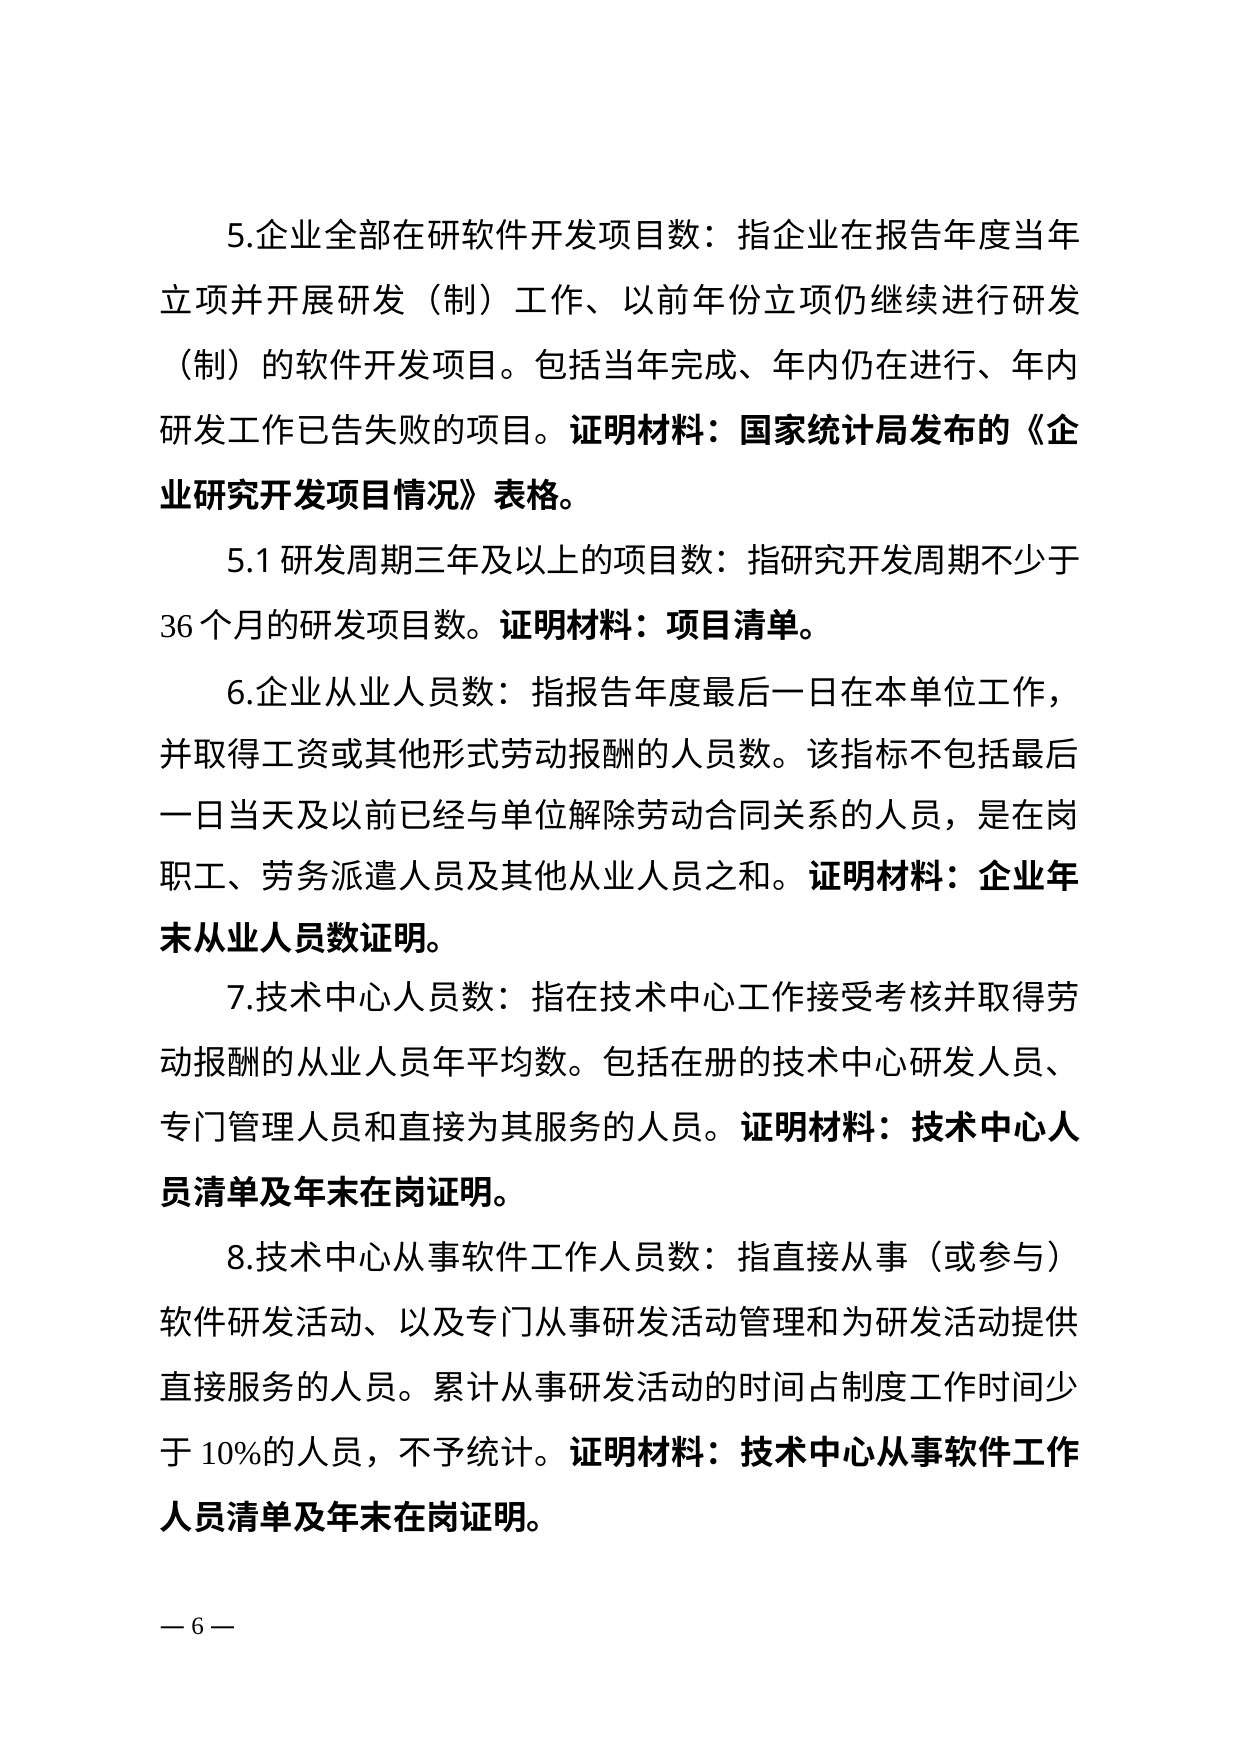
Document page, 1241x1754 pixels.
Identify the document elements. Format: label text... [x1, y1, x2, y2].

text 5.1研发周期三年及以上的项目数：指研究开发周期不少于36个月的研发项目数。证明材料：项目清单。 [159, 525, 1081, 655]
text 5.企业全部在研软件开发项目数：指企业在报告年度当年立项并开展研发（制）工作、以前年份立项仍继续进行研发（制）的软件开发项目。包括当年完成、年内仍在进行、年内研发工作已告失败的项目。证明材料：国家统计局发布的《企业研究开发项目情况》表格。 [159, 200, 1081, 525]
text 6.企业从业人员数：指报告年度最后一日在本单位工作，并取得工资或其他形式劳动报酬的人员数。该指标不包括最后一日当天及以前已经与单位解除劳动合同关系的人员，是在岗职工、劳务派遣人员及其他从业人员之和。证明材料：企业年末从业人员数证明。 [159, 655, 1081, 963]
text 8.技术中心从事软件工作人员数：指直接从事（或参与）软件研发活动、以及专门从事研发活动管理和为研发活动提供直接服务的人员。累计从事研发活动的时间占制度工作时间少于10%的人员，不予统计。证明材料：技术中心从事软件工作人员清单及年末在岗证明。 [159, 1223, 1081, 1548]
text 7.技术中心人员数：指在技术中心工作接受考核并取得劳动报酬的从业人员年平均数。包括在册的技术中心研发人员、专门管理人员和直接为其服务的人员。证明材料：技术中心人员清单及年末在岗证明。 [159, 963, 1081, 1223]
